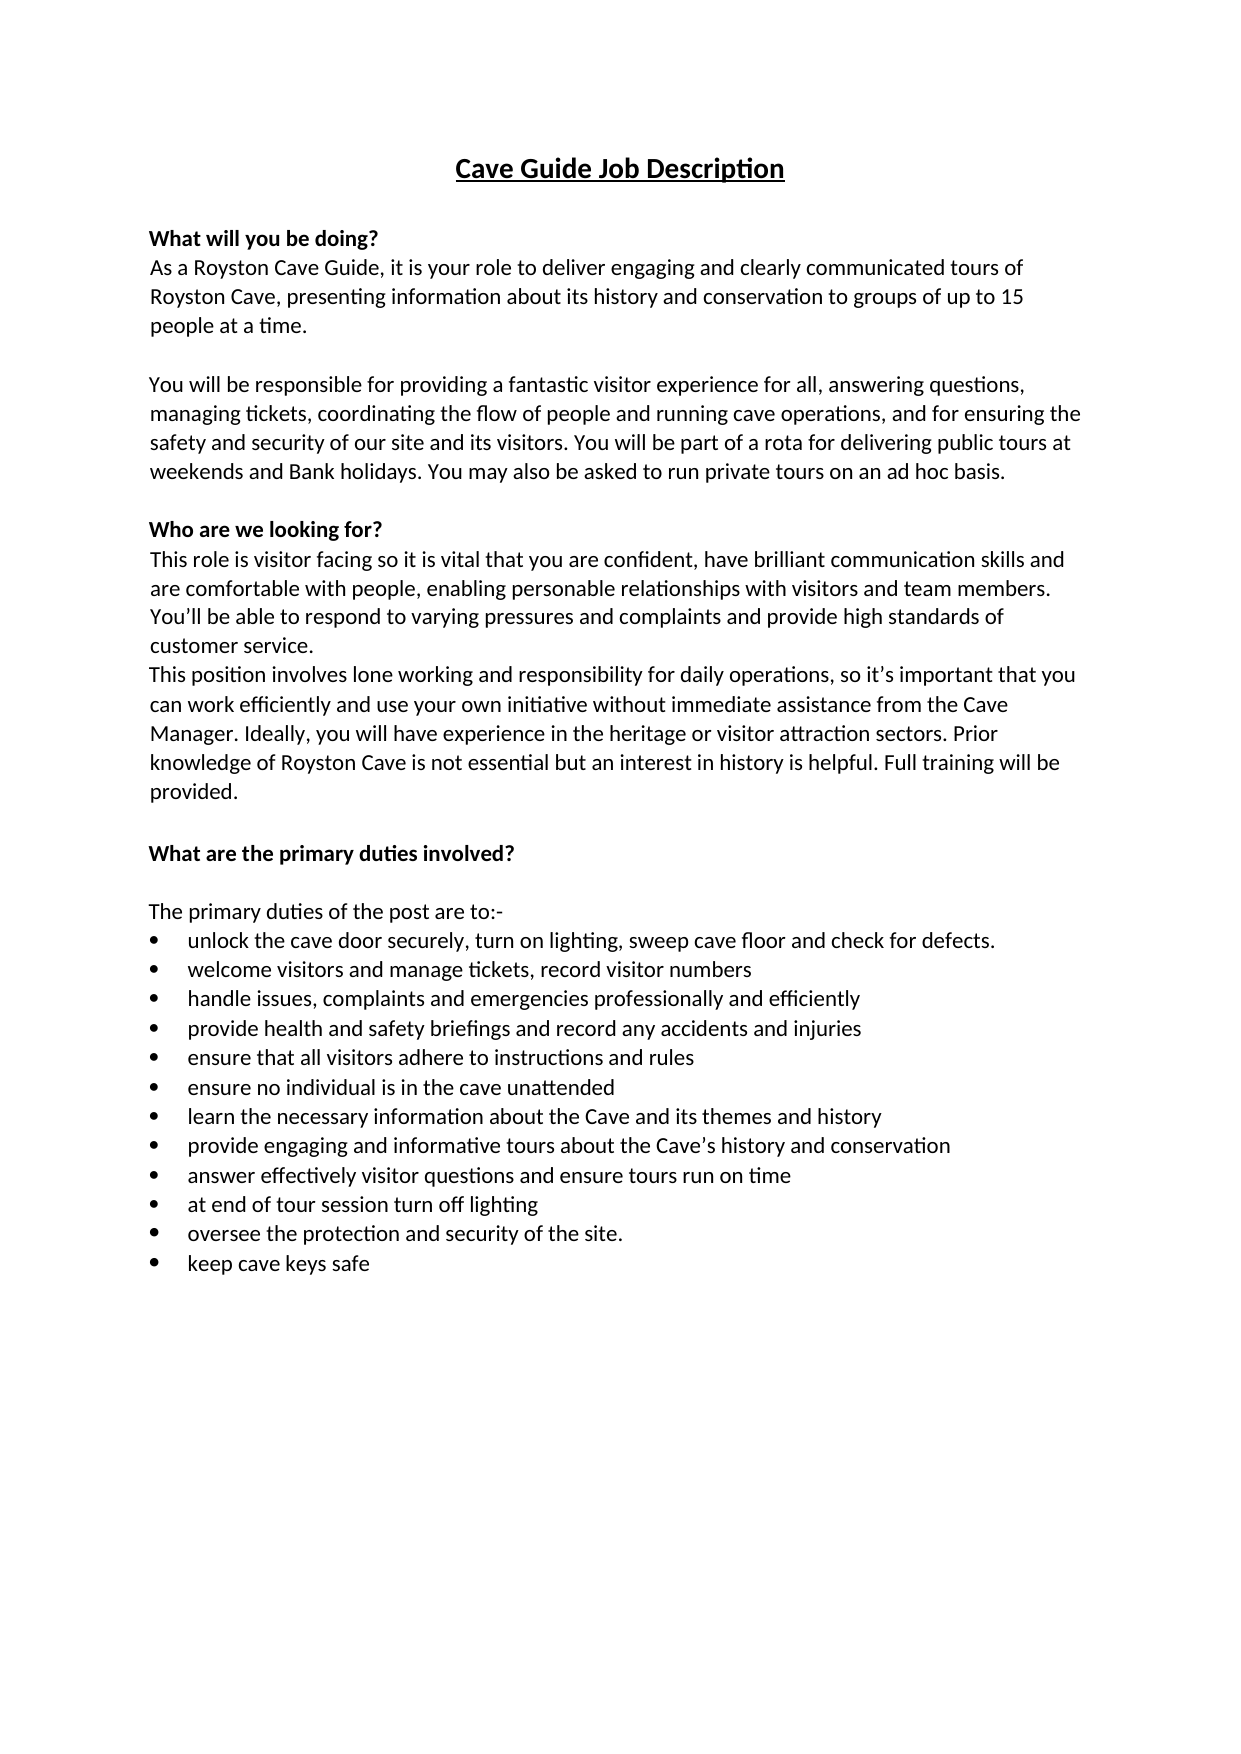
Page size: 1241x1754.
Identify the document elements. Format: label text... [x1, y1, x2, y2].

text This position involves lone working and responsibility for daily operations, so it’s important that you can work efficiently and use your own initiative without immediate assistance from the Cave Manager. Ideally, you will have experience in the heritage or visitor attraction sectors. Prior knowledge of Royston Cave is not essential but an interest in history is helpful. Full training will be provided. [148, 661, 1090, 805]
text What will you be doing? [148, 224, 1090, 252]
text This role is visitor facing so it is vital that you are confident, have brilliant communication skills and are comfortable with people, enabling personable relationships with visitors and team members. You’ll be able to respond to varying pressures and complaints and provide high standards of customer service. [150, 545, 1090, 659]
list answer effectively visitor questions and ensure tours run on time [150, 1161, 1090, 1189]
text What are the primary duties involved? [148, 839, 1090, 867]
list oversee the protection and security of the site. [150, 1219, 1090, 1247]
text Who are we looking for? [148, 516, 1090, 543]
text You will be responsible for providing a fantastic visitor experience for all, answering questions, managing tickets, coordinating the flow of people and running cave operations, and for ensuring the safety and security of our site and its visitors. You will be part of a rota for delivering public tours at weekends and Bank holidays. You may also be asked to run private tours on an ad hoc basis. [148, 370, 1090, 485]
list welcome visitors and manage tickets, record visitor numbers [150, 955, 1090, 983]
list ensure that all visitors adhere to instructions and rules [150, 1043, 1090, 1071]
list handle issues, complaints and emergencies professionally and efficiently [150, 984, 994, 1012]
text Cave Guide Job Description [150, 150, 1090, 186]
text The primary duties of the post are to:- [148, 897, 1090, 925]
list keep cave keys safe [150, 1249, 1090, 1277]
list provide engaging and informative tours about the Cave’s history and conservation [150, 1131, 1090, 1159]
list ensure no individual is in the cave unattended [150, 1073, 1090, 1101]
list unlock the cave door securely, turn on lighting, sweep cave floor and check for defects. [150, 926, 1090, 954]
list learn the necessary information about the Cave and its themes and history [150, 1102, 1090, 1130]
text As a Royston Cave Guide, it is your role to deliver engaging and clearly communicated tours of Royston Cave, presenting information about its history and conservation to groups of up to 15 people at a time. [150, 253, 1090, 339]
list provide health and safety briefings and record any accidents and injuries [150, 1014, 994, 1042]
list at end of tour session turn off lighting [150, 1190, 1090, 1218]
